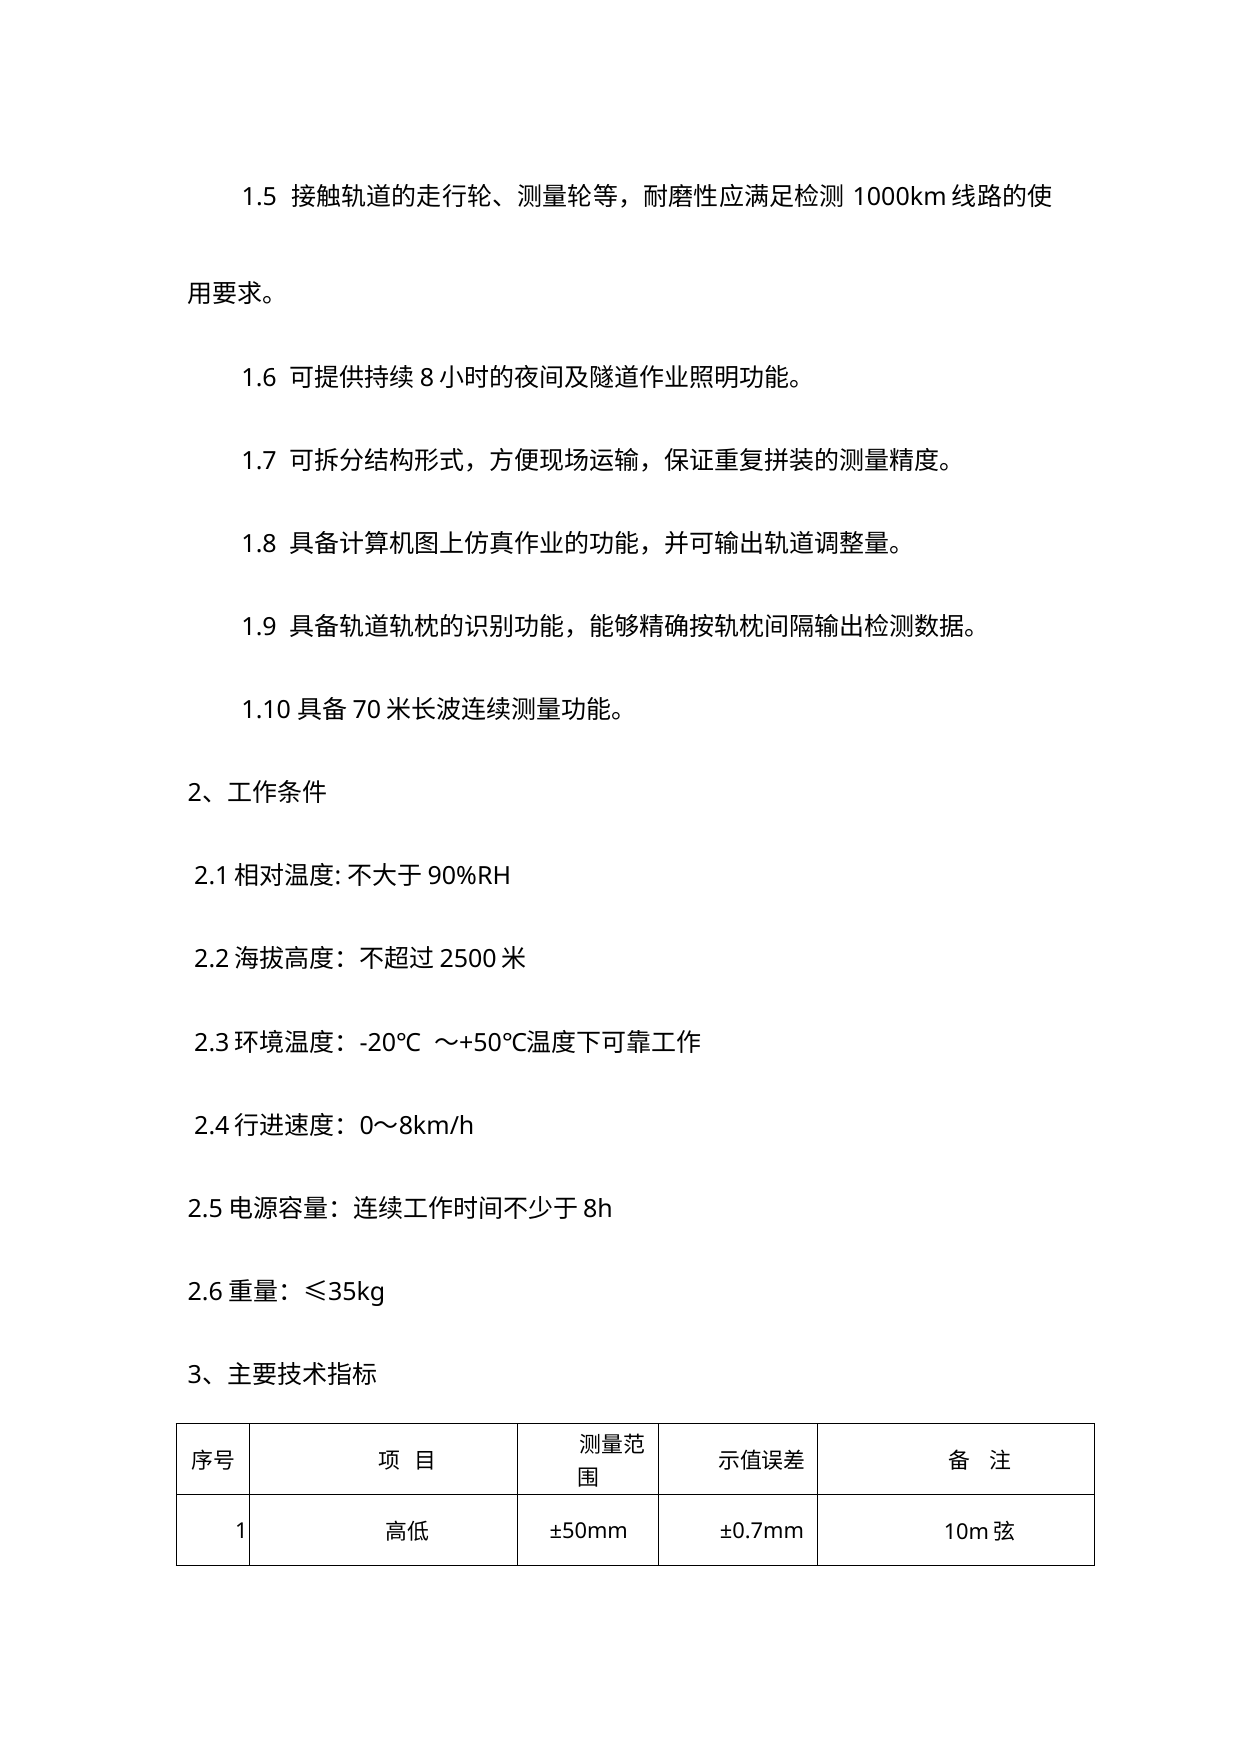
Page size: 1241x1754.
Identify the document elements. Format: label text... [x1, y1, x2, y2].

table_cell 10m弦 [818, 1495, 1094, 1565]
table_header 测量范围 [518, 1424, 658, 1494]
text 2.3环境温度：-20℃ ～+50℃温度下可靠工作 [187, 1008, 1053, 1073]
text 1.9 具备轨道轨枕的识别功能，能够精确按轨枕间隔输出检测数据。 [187, 592, 1053, 657]
text 2.5电源容量：连续工作时间不少于8h [187, 1174, 1053, 1239]
table_cell ±50mm [518, 1495, 658, 1565]
table_header 序号 [177, 1424, 249, 1494]
table_header 示值误差 [659, 1424, 817, 1494]
text 2.1相对温度: 不大于90%RH [187, 841, 1053, 906]
table_header 备 注 [818, 1424, 1094, 1494]
table_cell 1 [177, 1495, 249, 1565]
text 2、工作条件 [187, 758, 1053, 823]
text 1.10 具备70米长波连续测量功能。 [187, 675, 1053, 740]
text 2.2海拔高度：不超过2500米 [187, 924, 1053, 989]
text 1.5 接触轨道的走行轮、测量轮等，耐磨性应满足检测1000km线路的使用要求。 [187, 162, 1053, 324]
table_cell ±0.7mm [659, 1495, 817, 1565]
table_cell 高低 [250, 1495, 517, 1565]
text 1.7 可拆分结构形式，方便现场运输，保证重复拼装的测量精度。 [187, 426, 1053, 491]
table_header 项 目 [250, 1424, 517, 1494]
text 3、主要技术指标 [187, 1340, 1053, 1405]
text 2.6重量：≤35kg [187, 1257, 1053, 1322]
text 1.8 具备计算机图上仿真作业的功能，并可输出轨道调整量。 [187, 509, 1053, 574]
text 1.6 可提供持续8小时的夜间及隧道作业照明功能。 [187, 343, 1053, 408]
text 2.4行进速度：0～8km/h [187, 1091, 1053, 1156]
